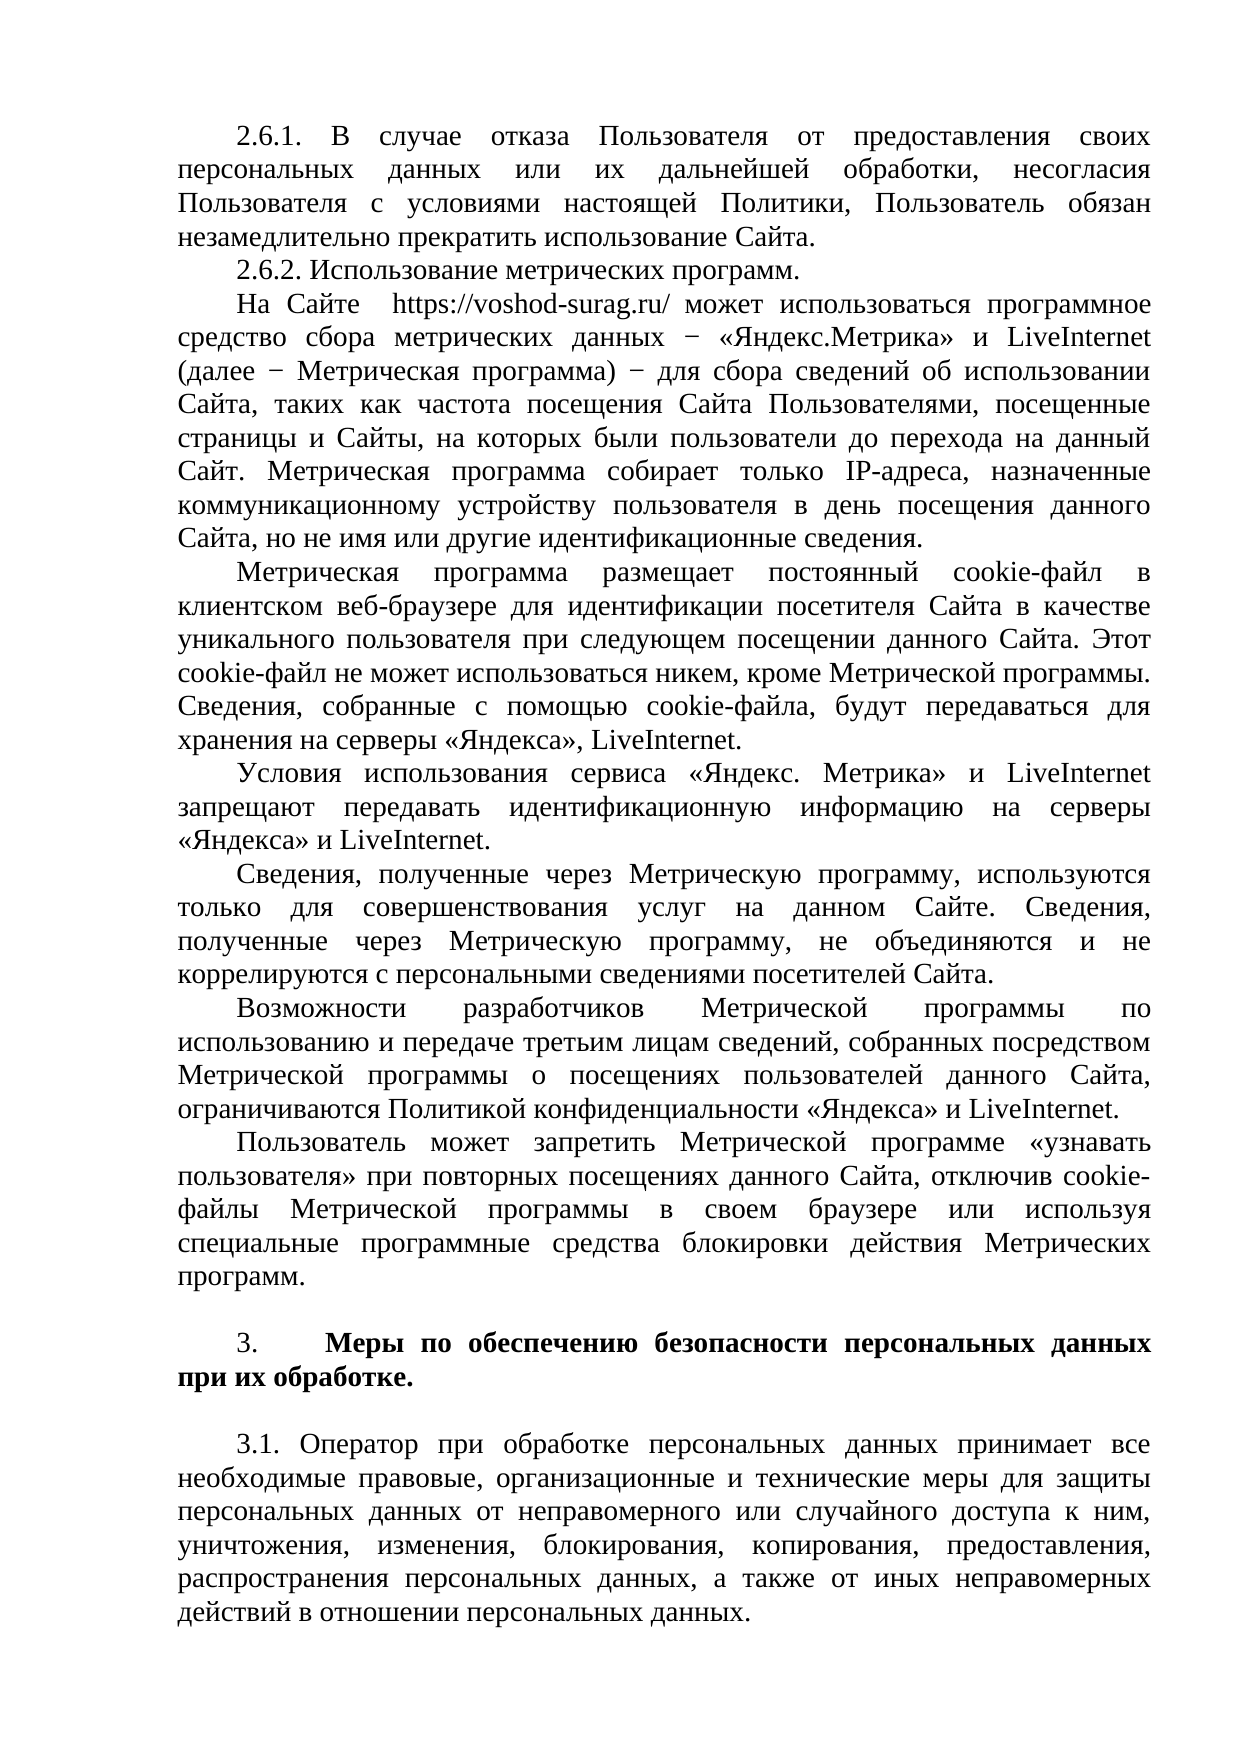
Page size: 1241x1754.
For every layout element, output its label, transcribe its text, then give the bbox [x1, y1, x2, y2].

text Сведения, полученные через Метрическую программу, используются только для совершенствования услуг на данном Сайте. Сведения, полученные через Метрическую программу, не объединяются и не коррелируются с персональными сведениями посетителей Сайта. [177, 856, 1152, 990]
text 3.1. Оператор при обработке персональных данных принимает все необходимые правовые, организационные и технические меры для защиты персональных данных от неправомерного или случайного доступа к ним, уничтожения, изменения, блокирования, копирования, предоставления, распространения персональных данных, а также от иных неправомерных действий в отношении персональных данных. [177, 1426, 1152, 1627]
list Меры по обеспечению безопасности персональных данных при их обработке. [177, 1326, 1152, 1393]
text 2.6.2. Использование метрических программ. [177, 252, 1152, 286]
text Условия использования сервиса «Яндекс. Метрика» и LiveInternet запрещают передавать идентификационную информацию на серверы «Яндекса» и LiveInternet. [177, 755, 1152, 856]
text Пользователь может запретить Метрической программе «узнавать пользователя» при повторных посещениях данного Сайта, отключив cookie-файлы Метрической программы в своем браузере или используя специальные программные средства блокировки действия Метрических программ. [177, 1124, 1152, 1292]
text 2.6.1. В случае отказа Пользователя от предоставления своих персональных данных или их дальнейшей обработки, несогласия Пользователя с условиями настоящей Политики, Пользователь обязан незамедлительно прекратить использование Сайта. [177, 118, 1152, 252]
text На Сайте https://voshod-surag.ru/ может использоваться программное средство сбора метрических данных − «Яндекс.Метрика» и LiveInternet (далее − Метрическая программа) − для сбора сведений об использовании Сайта, таких как частота посещения Сайта Пользователями, посещенные страницы и Сайты, на которых были пользователи до перехода на данный Сайт. Метрическая программа собирает только IP-адреса, назначенные коммуникационному устройству пользователя в день посещения данного Сайта, но не имя или другие идентификационные сведения. [177, 286, 1152, 554]
text Метрическая программа размещает постоянный cookie-файл в клиентском веб-браузере для идентификации посетителя Сайта в качестве уникального пользователя при следующем посещении данного Сайта. Этот cookie-файл не может использоваться никем, кроме Метрической программы. Сведения, собранные с помощью cookie-файла, будут передаваться для хранения на серверы «Яндекса», LiveInternet. [177, 554, 1152, 755]
text Возможности разработчиков Метрической программы по использованию и передаче третьим лицам сведений, собранных посредством Метрической программы о посещениях пользователей данного Сайта, ограничиваются Политикой конфиденциальности «Яндекса» и LiveInternet. [177, 990, 1152, 1124]
